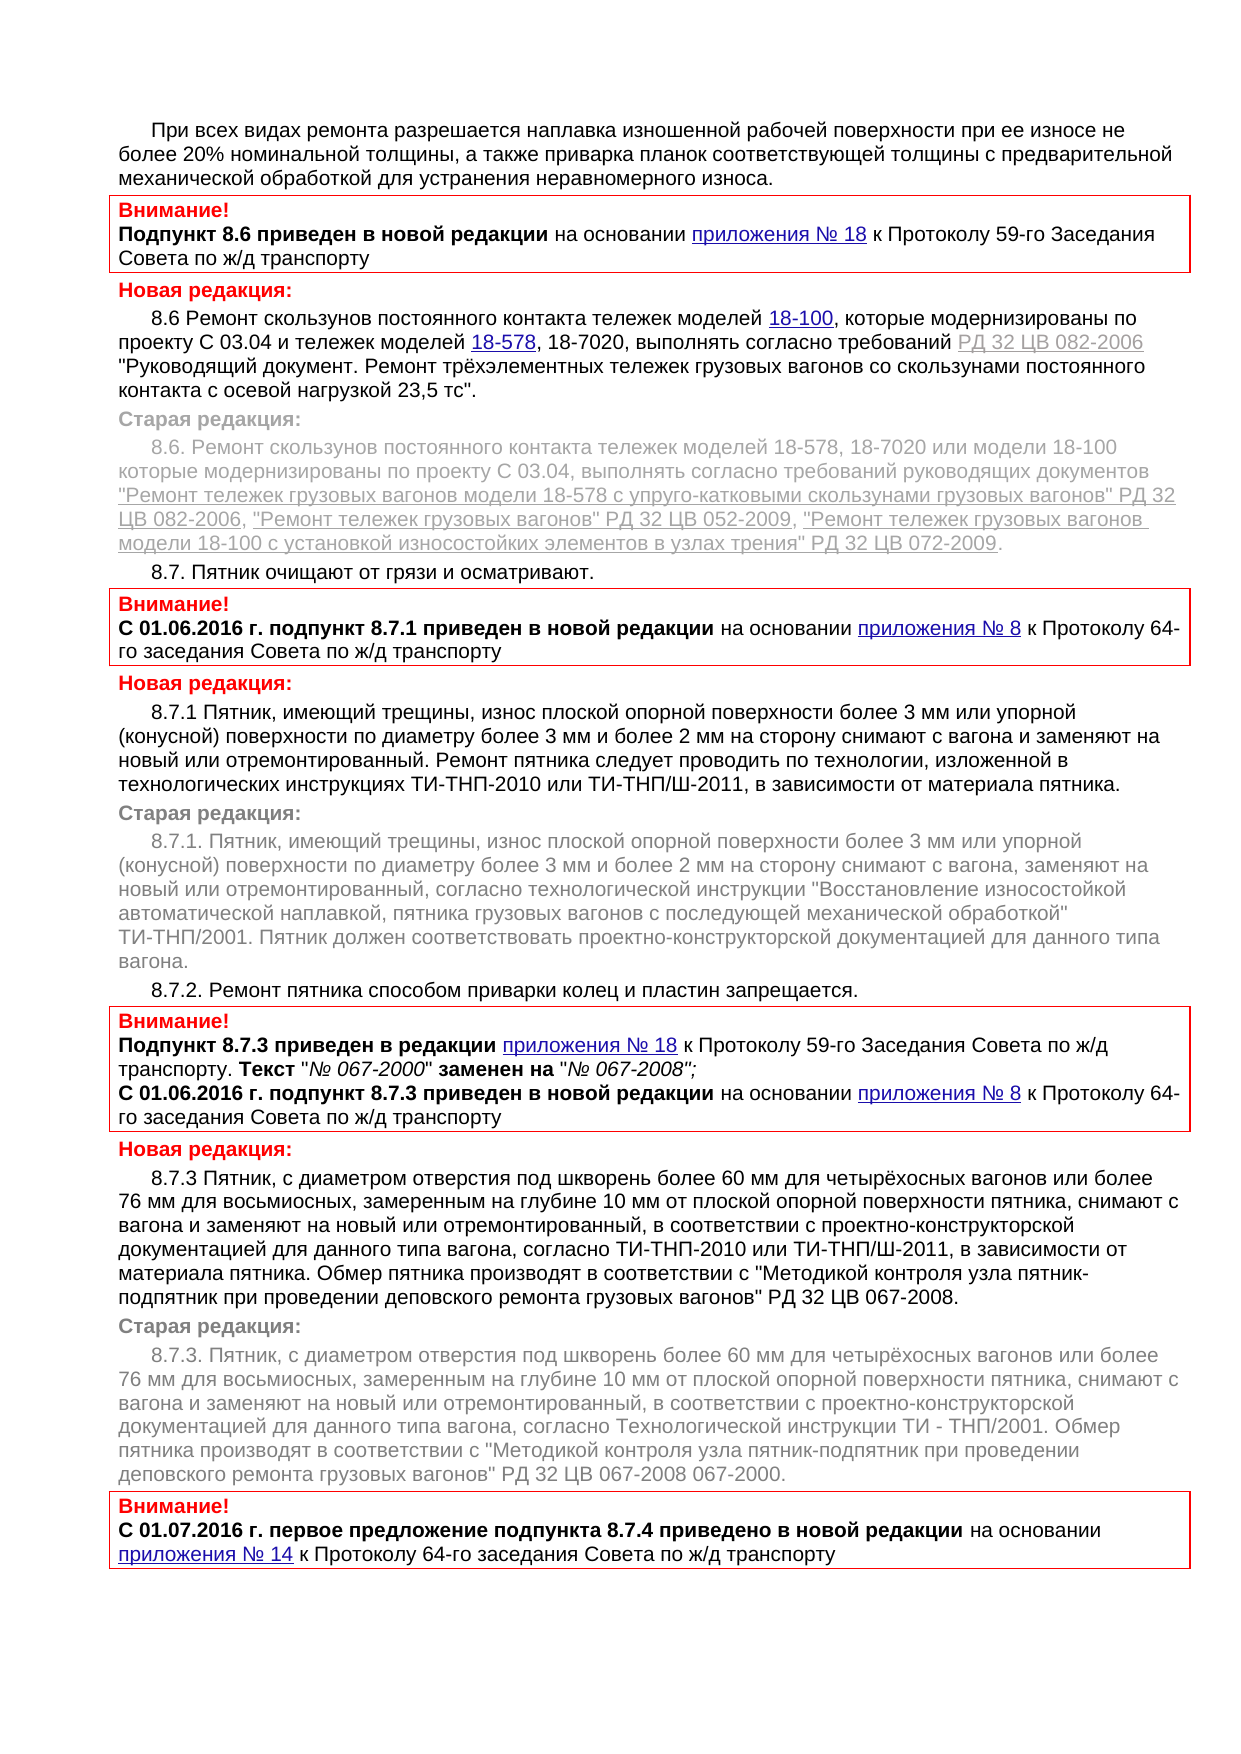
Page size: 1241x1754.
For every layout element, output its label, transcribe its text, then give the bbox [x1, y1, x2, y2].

text Новая редакция: [118, 1137, 1181, 1161]
text 8.7.3. Пятник, с диаметром отверстия под шкворень более 60 мм для четырёхосных вагонов или более 76 мм для восьмиосных, замеренным на глубине 10 мм от плоской опорной поверхности пятника, снимают с вагона и заменяют на новый или отремонтированный, в соответствии с проектно-конструкторской документацией для данного типа вагона, согласно Технологической инструкции ТИ - ТНП/2001. Обмер пятника производят в соответствии с "Методикой контроля узла пятник-подпятник при проведении деповского ремонта грузовых вагонов" РД 32 ЦВ 067-2008 067-2000. [118, 1342, 1181, 1486]
text Новая редакция: [118, 277, 1181, 301]
text 8.6. Ремонт скользунов постоянного контакта тележек моделей 18-578, 18-7020 или модели 18-100 которые модернизированы по проекту С 03.04, выполнять согласно требований руководящих документов "Ремонт тележек грузовых вагонов модели 18-578 с упруго-катковыми скользунами грузовых вагонов" РД 32 ЦВ 082-2006, "Ремонт тележек грузовых вагонов" РД 32 ЦВ 052-2009, "Ремонт тележек грузовых вагонов модели 18-100 с установкой износостойких элементов в узлах трения" РД 32 ЦВ 072-2009. [118, 435, 1181, 555]
text 8.7.1. Пятник, имеющий трещины, износ плоской опорной поверхности более 3 мм или упорной (конусной) поверхности по диаметру более 3 мм и более 2 мм на сторону снимают с вагона, заменяют на новый или отремонтированный, согласно технологической инструкции "Восстановление износостойкой автоматической наплавкой, пятника грузовых вагонов с последующей механической обработкой" ТИ-ТНП/2001. Пятник должен соответствовать проектно-конструкторской документацией для данного типа вагона. [118, 829, 1181, 973]
text Внимание! Подпункт 8.7.3 приведен в редакции приложения № 18 к Протоколу 59-го Заседания Совета по ж/д транспорту. Текст "№ 067-2000" заменен на "№ 067-2008"; С 01.06.2016 г. подпункт 8.7.3 приведен в новой редакции на основании приложения № 8 к Протоколу 64-го заседания Совета по ж/д транспорту [110, 1007, 1189, 1131]
text 8.7.1 Пятник, имеющий трещины, износ плоской опорной поверхности более 3 мм или упорной (конусной) поверхности по диаметру более 3 мм и более 2 мм на сторону снимают с вагона и заменяют на новый или отремонтированный. Ремонт пятника следует проводить по технологии, изложенной в технологических инструкциях ТИ-ТНП-2010 или ТИ-ТНП/Ш-2011, в зависимости от материала пятника. [118, 700, 1181, 796]
text Новая редакция: [118, 671, 1181, 695]
text 8.7. Пятник очищают от грязи и осматривают. [118, 560, 1181, 584]
text Старая редакция: [118, 800, 1181, 824]
text При всех видах ремонта разрешается наплавка изношенной рабочей поверхности при ее износе не более 20% номинальной толщины, а также приварка планок соответствующей толщины с предварительной механической обработкой для устранения неравномерного износа. [118, 118, 1181, 190]
text Старая редакция: [118, 1314, 1181, 1338]
text Внимание! Подпункт 8.6 приведен в новой редакции на основании приложения № 18 к Протоколу 59-го Заседания Совета по ж/д транспорту [110, 196, 1189, 272]
text 8.7.2. Ремонт пятника способом приварки колец и пластин запрещается. [118, 977, 1181, 1001]
text Внимание! С 01.06.2016 г. подпункт 8.7.1 приведен в новой редакции на основании приложения № 8 к Протоколу 64-го заседания Совета по ж/д транспорту [110, 589, 1189, 665]
text 8.6 Ремонт скользунов постоянного контакта тележек моделей 18-100, которые модернизированы по проекту С 03.04 и тележек моделей 18-578, 18-7020, выполнять согласно требований РД 32 ЦВ 082-2006 "Руководящий документ. Ремонт трёхэлементных тележек грузовых вагонов со скользунами постоянного контакта с осевой нагрузкой 23,5 тс". [118, 306, 1181, 402]
text 8.7.3 Пятник, с диаметром отверстия под шкворень более 60 мм для четырёхосных вагонов или более 76 мм для восьмиосных, замеренным на глубине 10 мм от плоской опорной поверхности пятника, снимают с вагона и заменяют на новый или отремонтированный, в соответствии с проектно-конструкторской документацией для данного типа вагона, согласно ТИ-ТНП-2010 или ТИ-ТНП/Ш-2011, в зависимости от материала пятника. Обмер пятника производят в соответствии с "Методикой контроля узла пятник-подпятник при проведении деповского ремонта грузовых вагонов" РД 32 ЦВ 067-2008. [118, 1165, 1181, 1309]
text Старая редакция: [118, 407, 1181, 431]
text Внимание! С 01.07.2016 г. первое предложение подпункта 8.7.4 приведено в новой редакции на основании приложения № 14 к Протоколу 64-го заседания Совета по ж/д транспорту [110, 1492, 1189, 1568]
